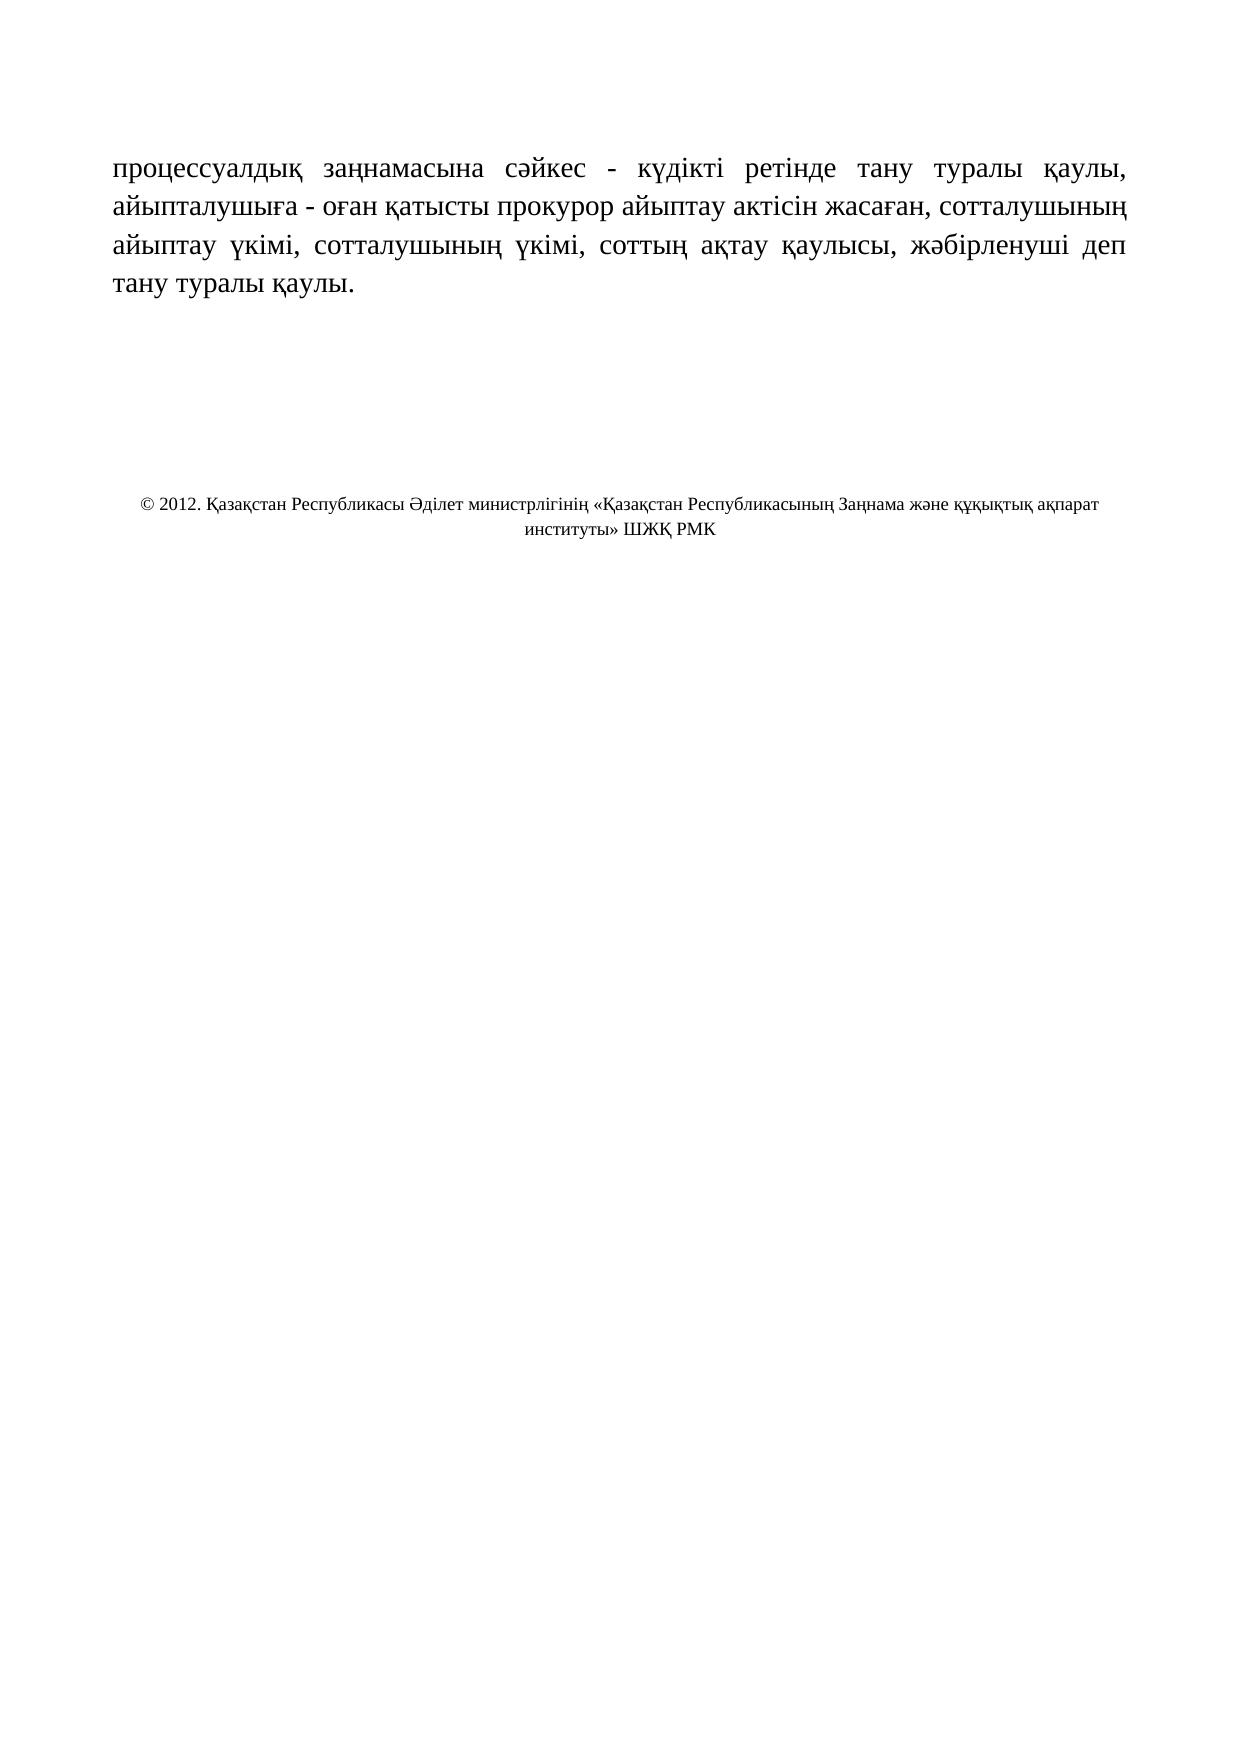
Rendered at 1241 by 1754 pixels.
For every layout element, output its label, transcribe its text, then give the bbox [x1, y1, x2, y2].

text © 2012. Қазақстан Республикасы Әділет министрлігінің «Қазақстан Республикасының Заңнама және құқықтық ақпарат институты» ШЖҚ РМК [112, 493, 1128, 539]
